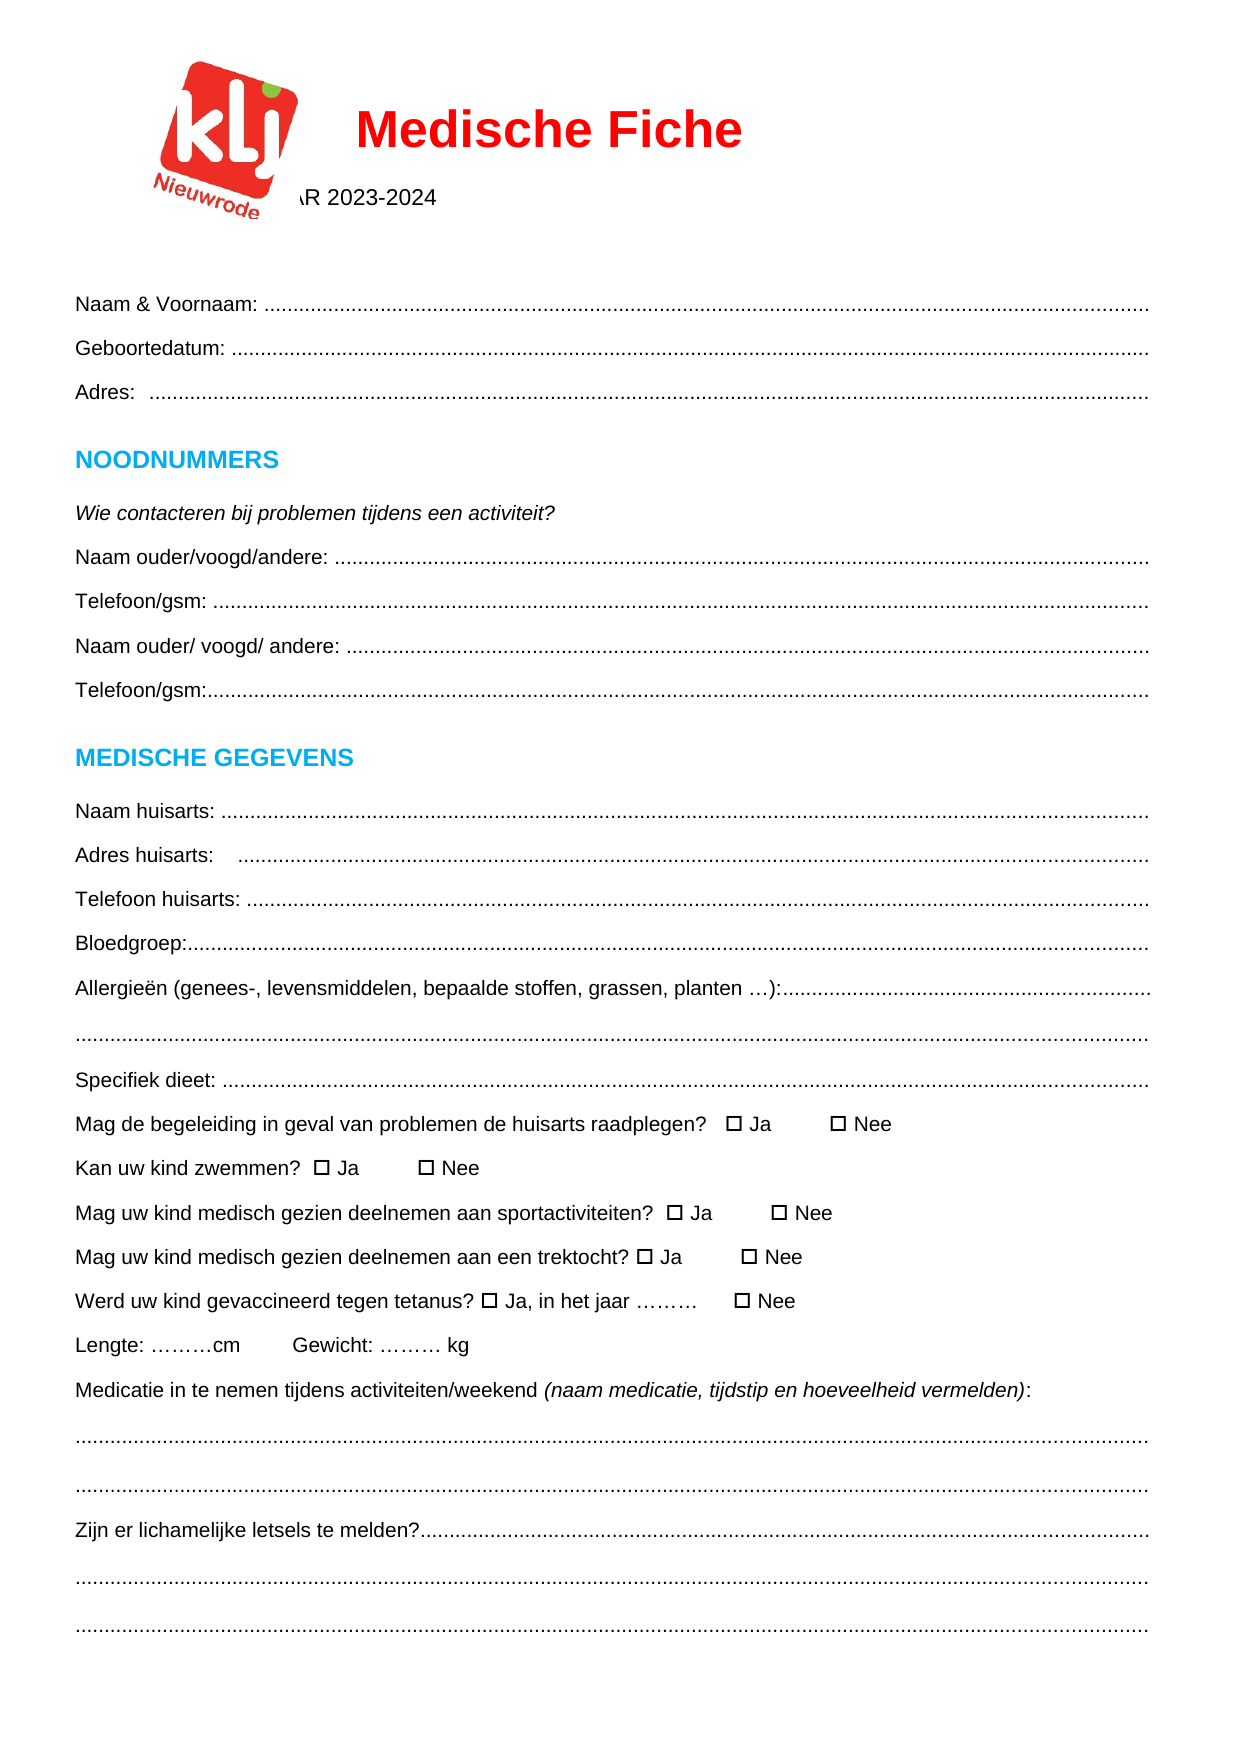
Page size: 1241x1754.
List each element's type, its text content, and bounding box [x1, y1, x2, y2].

text Telefoon huisarts: [75, 887, 1165, 911]
text Naam ouder/voogd/andere: [75, 545, 1165, 569]
text Mag de begeleiding in geval van problemen de huisarts raadplegen? Ja Nee [75, 1112, 1165, 1136]
text Werd uw kind gevaccineerd tegen tetanus? Ja, in het jaar ……… Nee [75, 1289, 1165, 1313]
text Adres: [75, 380, 1165, 404]
text Zijn er lichamelijke letsels te melden? [75, 1518, 1165, 1542]
text Bloedgroep: [75, 931, 1165, 955]
text Telefoon/gsm: [75, 678, 1165, 702]
text Geboortedatum: [75, 336, 1165, 360]
text Lengte: ………cm Gewicht: ……… kg [75, 1333, 1165, 1357]
picture [143, 61, 304, 202]
text Kan uw kind zwemmen? Ja Nee [75, 1156, 1165, 1180]
text Telefoon/gsm: [75, 589, 1165, 613]
text Specifiek dieet: [75, 1068, 1165, 1092]
text Mag uw kind medisch gezien deelnemen aan sportactiviteiten? Ja Nee [75, 1201, 1165, 1224]
text Medicatie in te nemen tijdens activiteiten/weekend (naam medicatie, tijdstip en hoeveelheid vermelden): [75, 1377, 1165, 1401]
text Allergieën (genees-, levensmiddelen, bepaalde stoffen, grassen, planten …): [75, 975, 1165, 999]
text Wie contacteren bij problemen tijdens een activiteit? [75, 501, 1165, 525]
text Adres huisarts: [75, 843, 1165, 867]
subtitle Medische gegevens [75, 743, 1165, 771]
text Naam huisarts: [75, 799, 1165, 823]
subtitle Noodnummers [75, 445, 1165, 474]
text Naam & Voornaam: [75, 292, 1165, 316]
text Mag uw kind medisch gezien deelnemen aan een trektocht? Ja Nee [75, 1245, 1165, 1269]
text Naam ouder/ voogd/ andere: [75, 633, 1165, 657]
